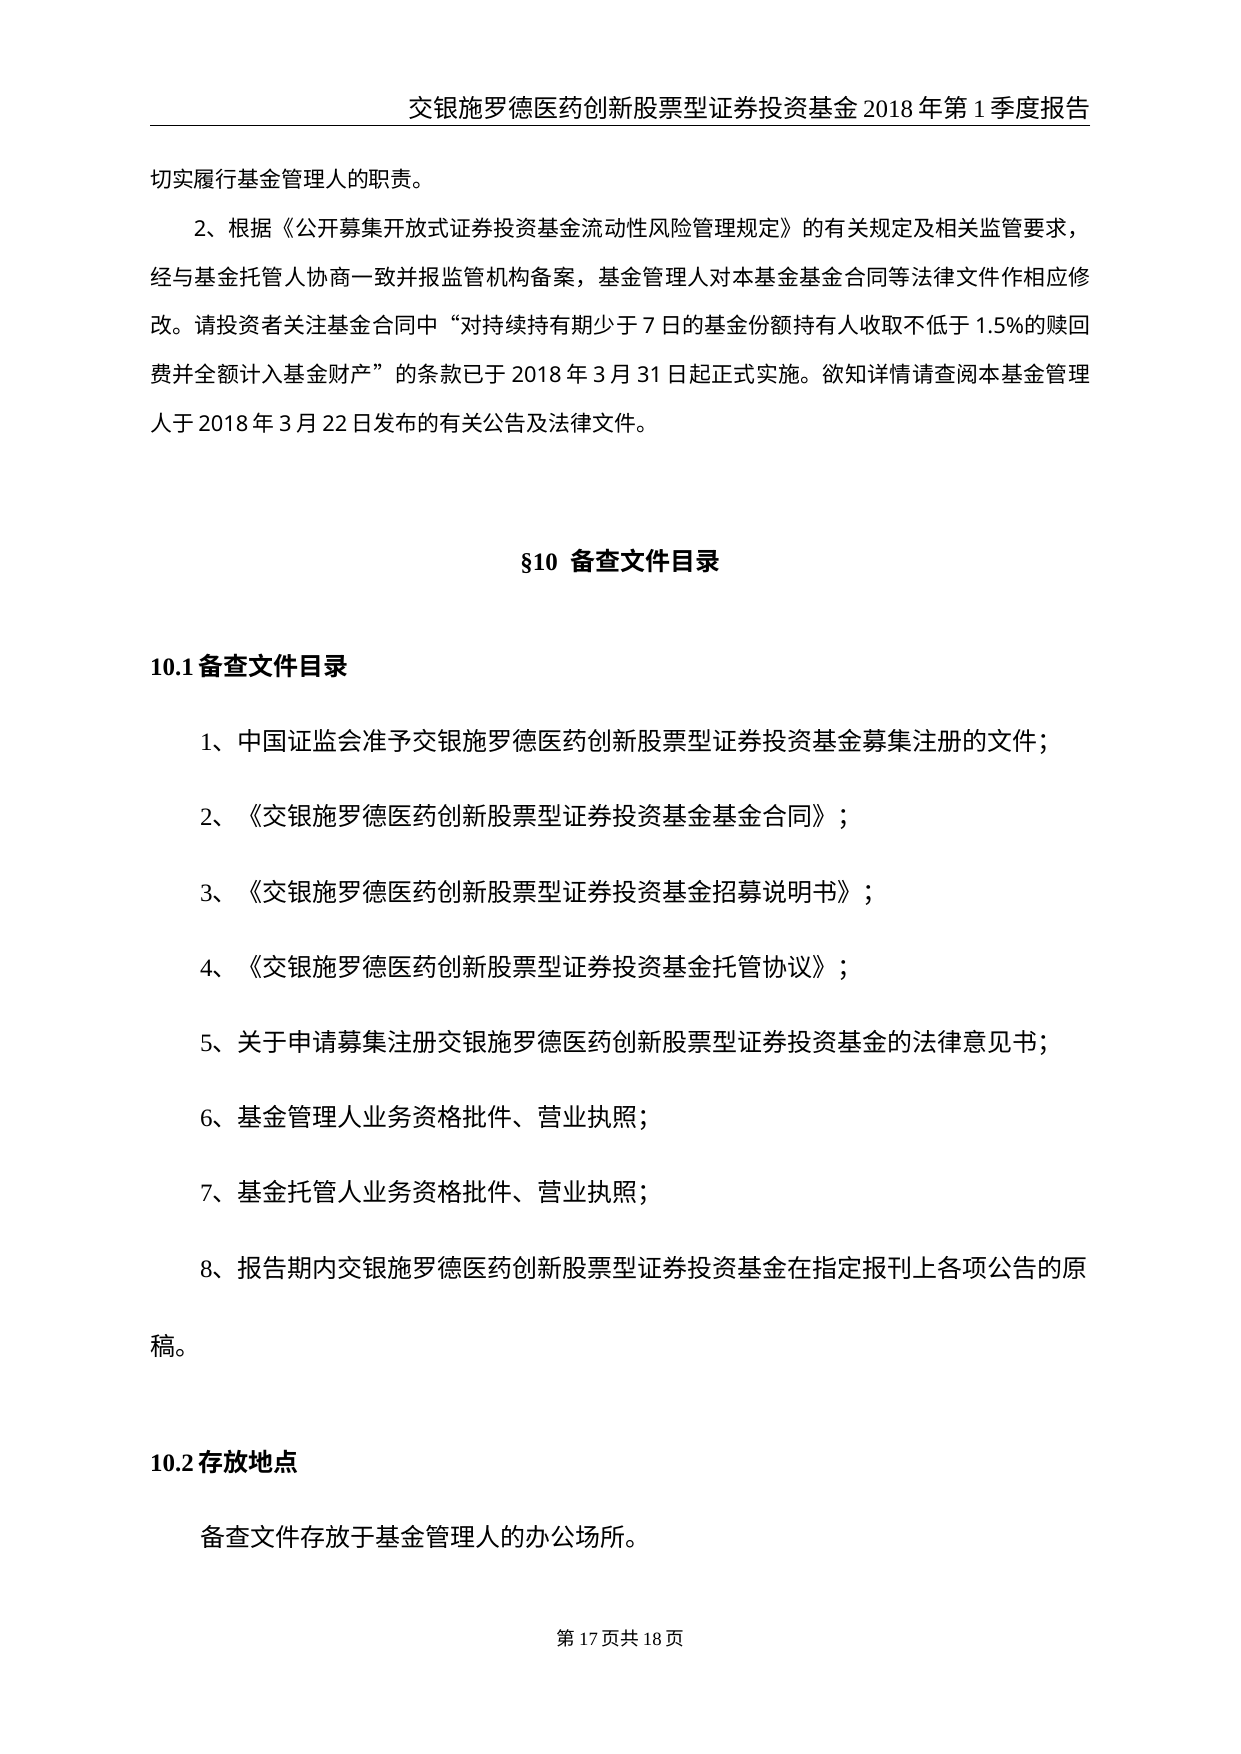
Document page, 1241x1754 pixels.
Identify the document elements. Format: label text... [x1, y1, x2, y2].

text 2、《交银施罗德医药创新股票型证券投资基金基金合同》； [150, 782, 1090, 847]
text 10.1备查文件目录 [150, 632, 1090, 697]
text 4、《交银施罗德医药创新股票型证券投资基金托管协议》； [150, 933, 1090, 998]
text 备查文件存放于基金管理人的办公场所。 [150, 1503, 1090, 1568]
text 5、关于申请募集注册交银施罗德医药创新股票型证券投资基金的法律意见书； [150, 1008, 1090, 1073]
text 1、中国证监会准予交银施罗德医药创新股票型证券投资基金募集注册的文件； [150, 707, 1090, 772]
text 6、基金管理人业务资格批件、营业执照； [150, 1083, 1090, 1148]
text 3、《交银施罗德医药创新股票型证券投资基金招募说明书》； [150, 858, 1090, 923]
text 2、根据《公开募集开放式证券投资基金流动性风险管理规定》的有关规定及相关监管要求，经与基金托管人协商一致并报监管机构备案，基金管理人对本基金基金合同等法律文件作相应修改。请投资者关注基金合同中“对持续持有期少于7日的基金份额持有人收取不低于1.5%的赎回费并全额计入基金财产”的条款已于2018年3月31日起正式实施。欲知详情请查阅本基金管理人于2018年3月22日发布的有关公告及法律文件。 [150, 210, 1090, 438]
text 7、基金托管人业务资格批件、营业执照； [150, 1158, 1090, 1223]
text 8、报告期内交银施罗德医药创新股票型证券投资基金在指定报刊上各项公告的原稿。 [150, 1234, 1090, 1377]
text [150, 162, 1090, 194]
text 10.2存放地点 [150, 1428, 1090, 1493]
subtitle §10 备查文件目录 [150, 527, 1090, 592]
